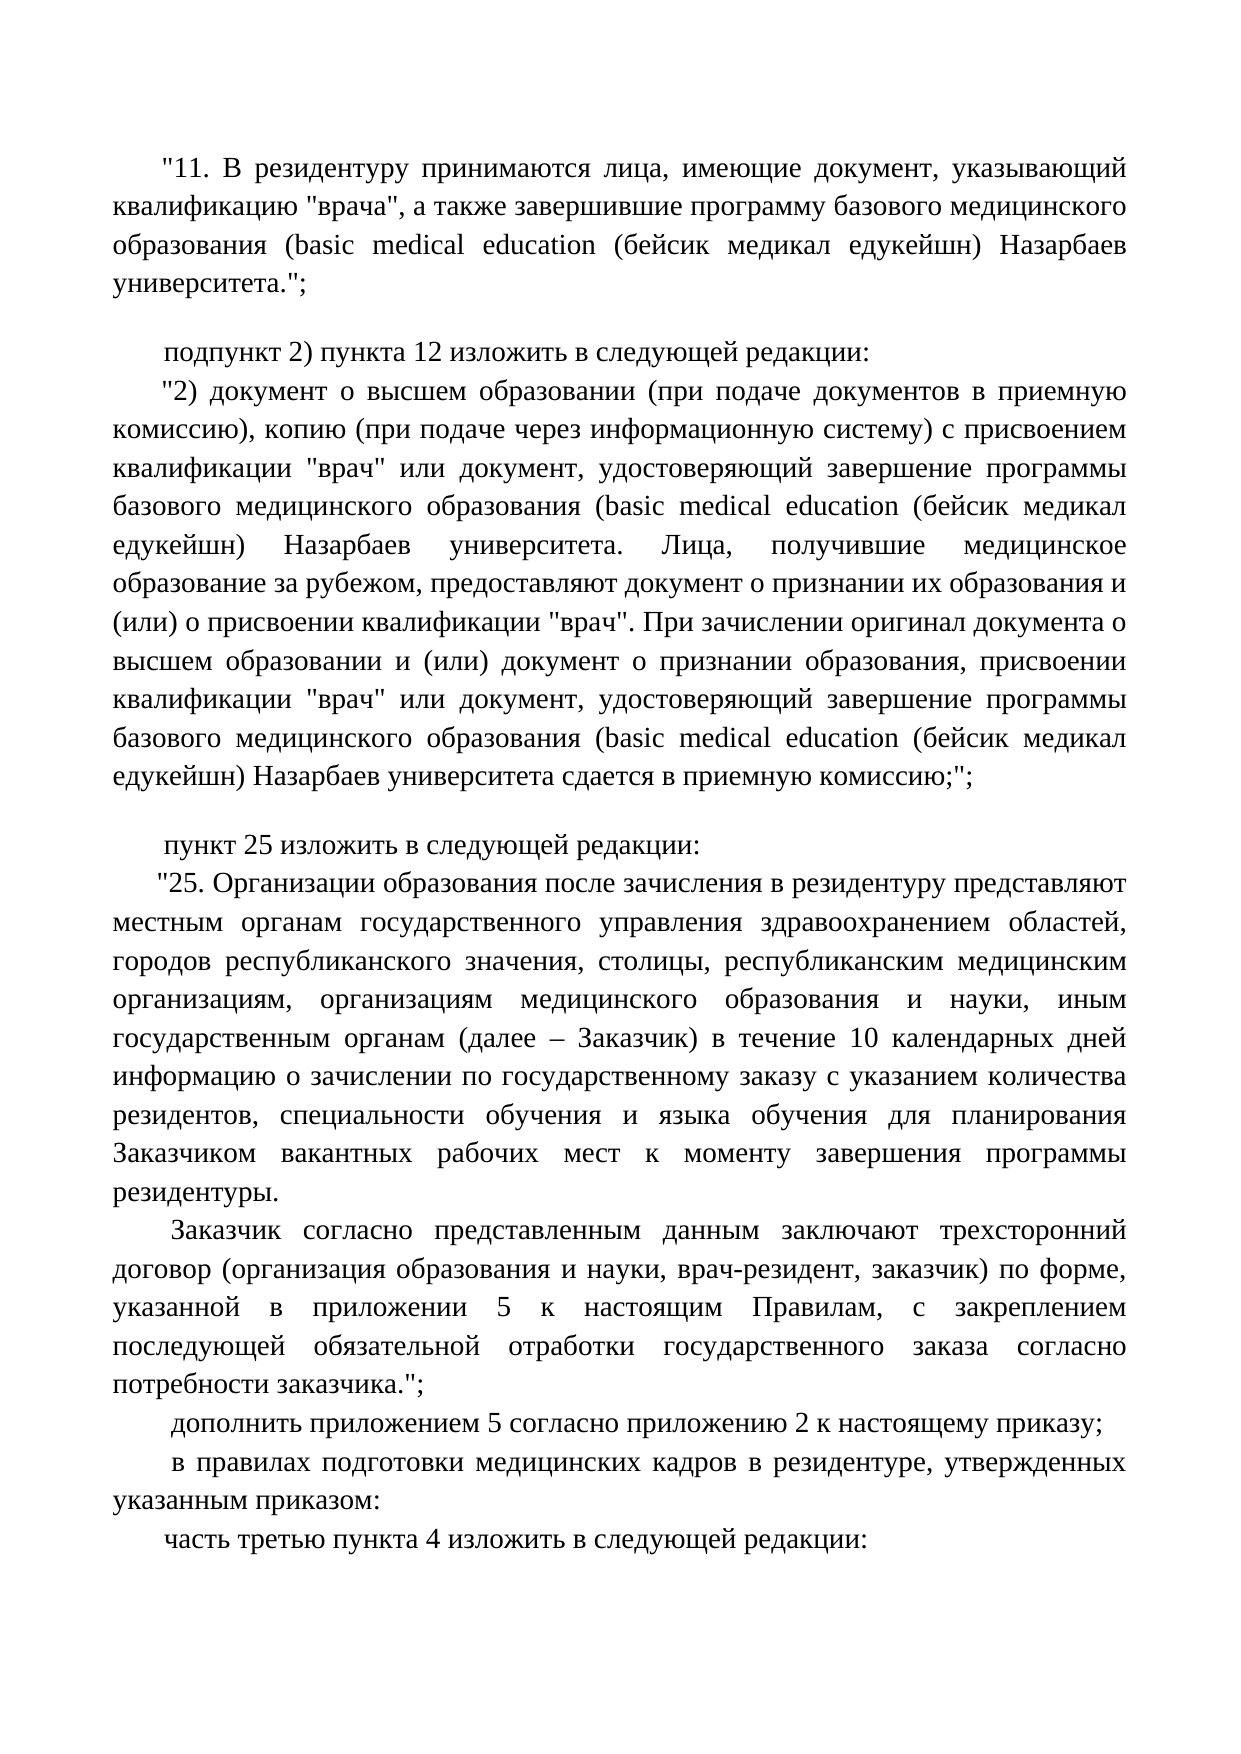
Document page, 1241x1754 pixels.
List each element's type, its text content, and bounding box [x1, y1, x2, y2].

text подпункт 2) пункта 12 изложить в следующей редакции: [112, 334, 1128, 368]
text "25. Организации образования после зачисления в резидентуру представляют местным органам государственного управления здравоохранением областей, городов республиканского значения, столицы, республиканским медицинским организациям, организациям медицинского образования и науки, иным государственным органам (далее – Заказчик) в течение 10 календарных дней информацию о зачислении по государственному заказу с указанием количества резидентов, специальности обучения и языка обучения для планирования Заказчиком вакантных рабочих мест к моменту завершения программы резидентуры. [112, 866, 1128, 1207]
text часть третью пункта 4 изложить в следующей редакции: [112, 1521, 1128, 1554]
text "2) документ о высшем образовании (при подаче документов в приемную комиссию), копию (при подаче через информационную систему) с присвоением квалификации "врач" или документ, удостоверяющий завершение программы базового медицинского образования (basic medical education (бейсик медикал едукейшн) Назарбаев университета. Лица, получившие медицинское образование за рубежом, предоставляют документ о признании их образования и (или) о присвоении квалификации "врач". При зачислении оригинал документа о высшем образовании и (или) документ о признании образования, присвоении квалификации "врач" или документ, удостоверяющий завершение программы базового медицинского образования (basic medical education (бейсик медикал едукейшн) Назарбаев университета сдается в приемную комиссию;"; [112, 373, 1128, 792]
text "11. В резидентуру принимаются лица, имеющие документ, указывающий квалификацию "врача", а также завершившие программу базового медицинского образования (basic medical education (бейсик медикал едукейшн) Назарбаев университета."; [112, 150, 1128, 299]
text дополнить приложением 5 согласно приложению 2 к настоящему приказу; [112, 1405, 1128, 1439]
text Заказчик согласно представленным данным заключают трехсторонний договор (организация образования и науки, врач-резидент, заказчик) по форме, указанной в приложении 5 к настоящим Правилам, c закреплением последующей обязательной отработки государственного заказа согласно потребности заказчика."; [112, 1212, 1128, 1400]
text пункт 25 изложить в следующей редакции: [112, 827, 1128, 861]
text в правилах подготовки медицинских кадров в резидентуре, утвержденных указанным приказом: [112, 1444, 1128, 1516]
